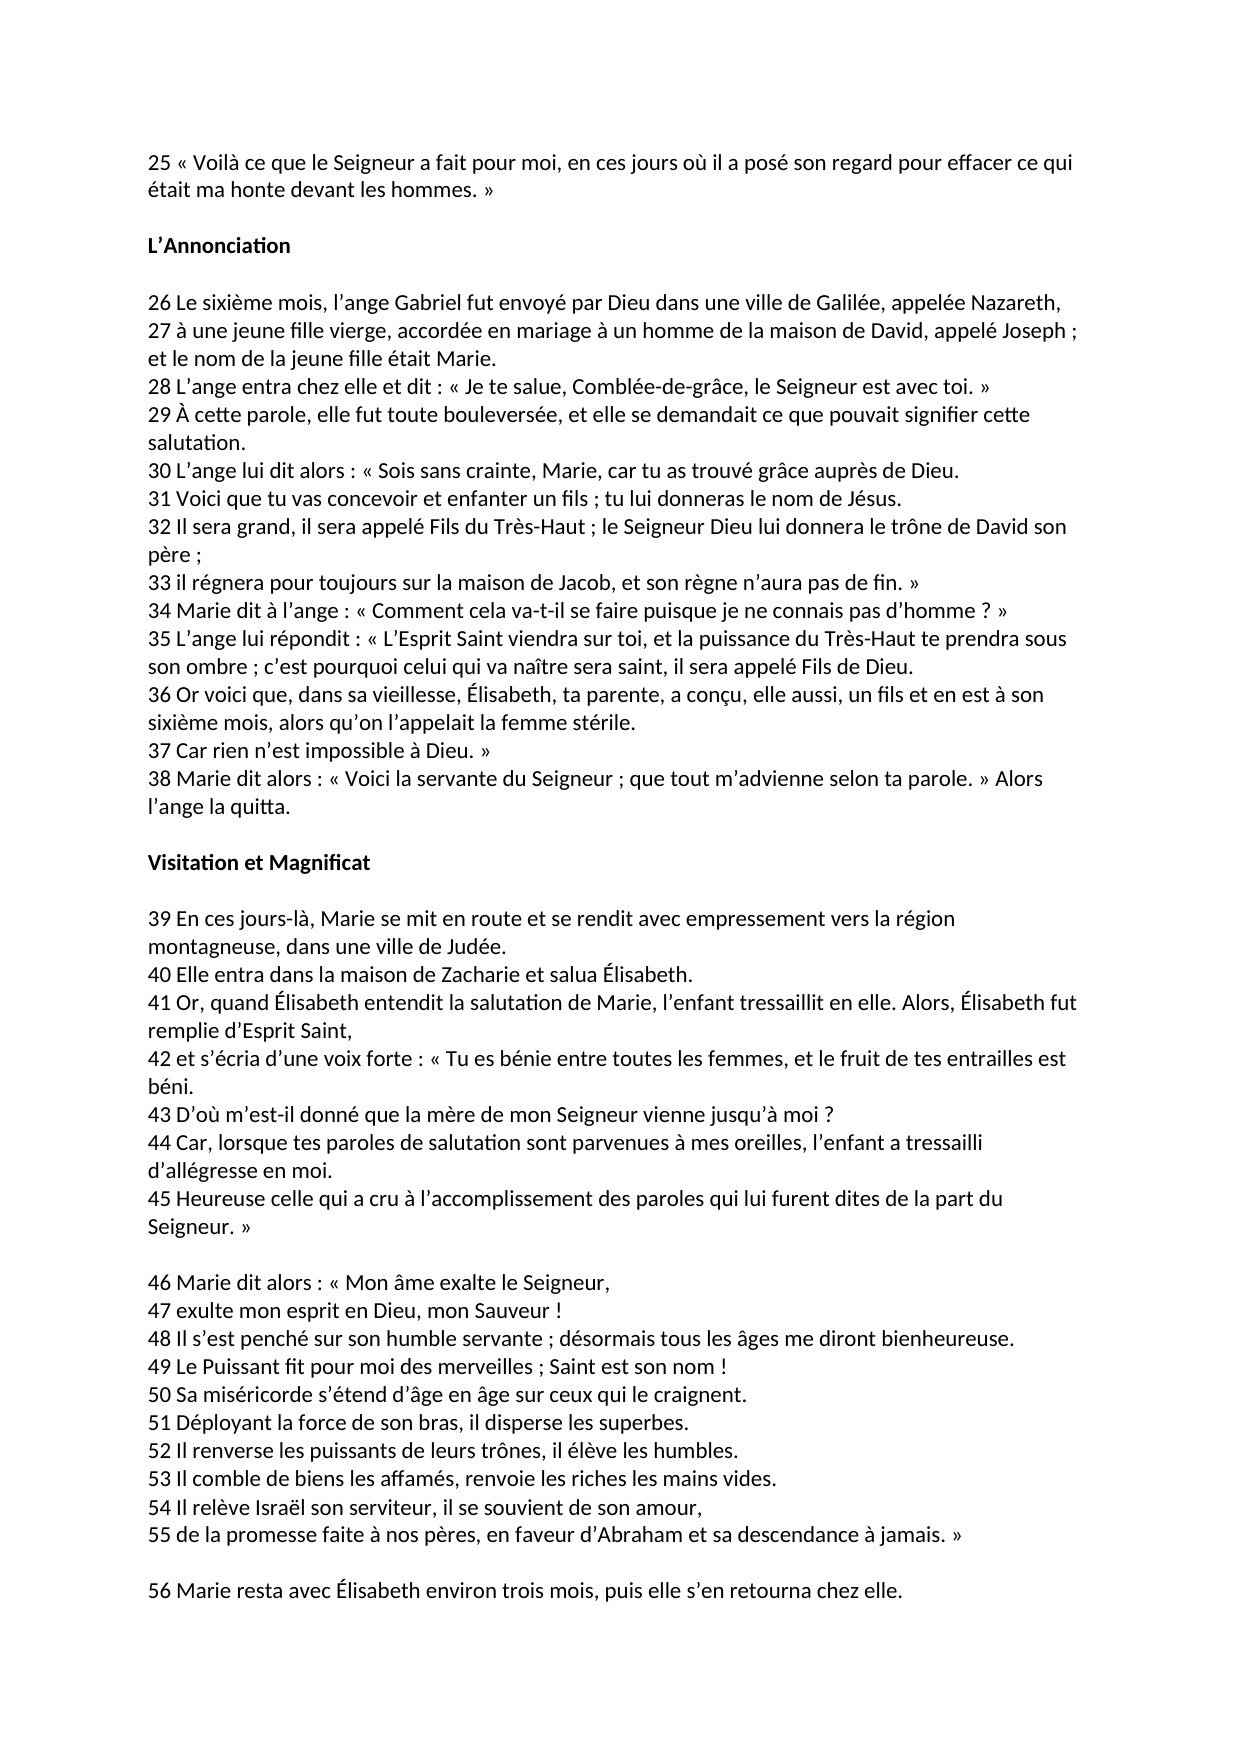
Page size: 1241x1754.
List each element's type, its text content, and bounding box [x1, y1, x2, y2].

text 38 Marie dit alors : « Voici la servante du Seigneur ; que tout m’advienne selon ta parole. » Alors l’ange la quitta. [148, 764, 1093, 820]
text 37 Car rien n’est impossible à Dieu. » [148, 736, 1093, 764]
text 50 Sa miséricorde s’étend d’âge en âge sur ceux qui le craignent. [148, 1381, 1093, 1408]
text 29 À cette parole, elle fut toute bouleversée, et elle se demandait ce que pouvait signifier cette salutation. [148, 400, 1093, 456]
text 27 à une jeune fille vierge, accordée en mariage à un homme de la maison de David, appelé Joseph ; et le nom de la jeune fille était Marie. [148, 316, 1093, 372]
text 49 Le Puissant fit pour moi des merveilles ; Saint est son nom ! [148, 1352, 1093, 1381]
text 56 Marie resta avec Élisabeth environ trois mois, puis elle s’en retourna chez elle. [148, 1577, 1093, 1605]
text 43 D’où m’est-il donné que la mère de mon Seigneur vienne jusqu’à moi ? [148, 1100, 1093, 1128]
text 26 Le sixième mois, l’ange Gabriel fut envoyé par Dieu dans une ville de Galilée, appelée Nazareth, [148, 288, 1093, 316]
text 51 Déployant la force de son bras, il disperse les superbes. [148, 1408, 1093, 1437]
text 46 Marie dit alors : « Mon âme exalte le Seigneur, [148, 1268, 1093, 1296]
text 30 L’ange lui dit alors : « Sois sans crainte, Marie, car tu as trouvé grâce auprès de Dieu. [148, 456, 1093, 484]
text 31 Voici que tu vas concevoir et enfanter un fils ; tu lui donneras le nom de Jésus. [148, 484, 1093, 512]
text Visitation et Magnificat [148, 848, 1093, 876]
text 36 Or voici que, dans sa vieillesse, Élisabeth, ta parente, a conçu, elle aussi, un fils et en est à son sixième mois, alors qu’on l’appelait la femme stérile. [148, 680, 1093, 736]
text 28 L’ange entra chez elle et dit : « Je te salue, Comblée-de-grâce, le Seigneur est avec toi. » [148, 372, 1093, 400]
text 48 Il s’est penché sur son humble servante ; désormais tous les âges me diront bienheureuse. [148, 1324, 1093, 1352]
text L’Annonciation [148, 232, 1093, 260]
text 42 et s’écria d’une voix forte : « Tu es bénie entre toutes les femmes, et le fruit de tes entrailles est béni. [148, 1044, 1093, 1100]
text 39 En ces jours-là, Marie se mit en route et se rendit avec empressement vers la région montagneuse, dans une ville de Judée. [148, 904, 1093, 960]
text 33 il régnera pour toujours sur la maison de Jacob, et son règne n’aura pas de fin. » [148, 568, 1093, 596]
text 35 L’ange lui répondit : « L’Esprit Saint viendra sur toi, et la puissance du Très-Haut te prendra sous son ombre ; c’est pourquoi celui qui va naître sera saint, il sera appelé Fils de Dieu. [148, 624, 1093, 680]
text 47 exulte mon esprit en Dieu, mon Sauveur ! [148, 1296, 1093, 1324]
text 45 Heureuse celle qui a cru à l’accomplissement des paroles qui lui furent dites de la part du Seigneur. » [148, 1184, 1093, 1240]
text 53 Il comble de biens les affamés, renvoie les riches les mains vides. [148, 1464, 1093, 1493]
text 44 Car, lorsque tes paroles de salutation sont parvenues à mes oreilles, l’enfant a tressailli d’allégresse en moi. [148, 1128, 1093, 1184]
text 32 Il sera grand, il sera appelé Fils du Très-Haut ; le Seigneur Dieu lui donnera le trône de David son père ; [148, 512, 1093, 568]
text 41 Or, quand Élisabeth entendit la salutation de Marie, l’enfant tressaillit en elle. Alors, Élisabeth fut remplie d’Esprit Saint, [148, 988, 1093, 1044]
text 25 « Voilà ce que le Seigneur a fait pour moi, en ces jours où il a posé son regard pour effacer ce qui était ma honte devant les hommes. » [148, 148, 1093, 204]
text 40 Elle entra dans la maison de Zacharie et salua Élisabeth. [148, 960, 1093, 988]
text 52 Il renverse les puissants de leurs trônes, il élève les humbles. [148, 1437, 1093, 1464]
text 55 de la promesse faite à nos pères, en faveur d’Abraham et sa descendance à jamais. » [148, 1521, 1093, 1549]
text 34 Marie dit à l’ange : « Comment cela va-t-il se faire puisque je ne connais pas d’homme ? » [148, 596, 1093, 624]
text 54 Il relève Israël son serviteur, il se souvient de son amour, [148, 1493, 1093, 1521]
